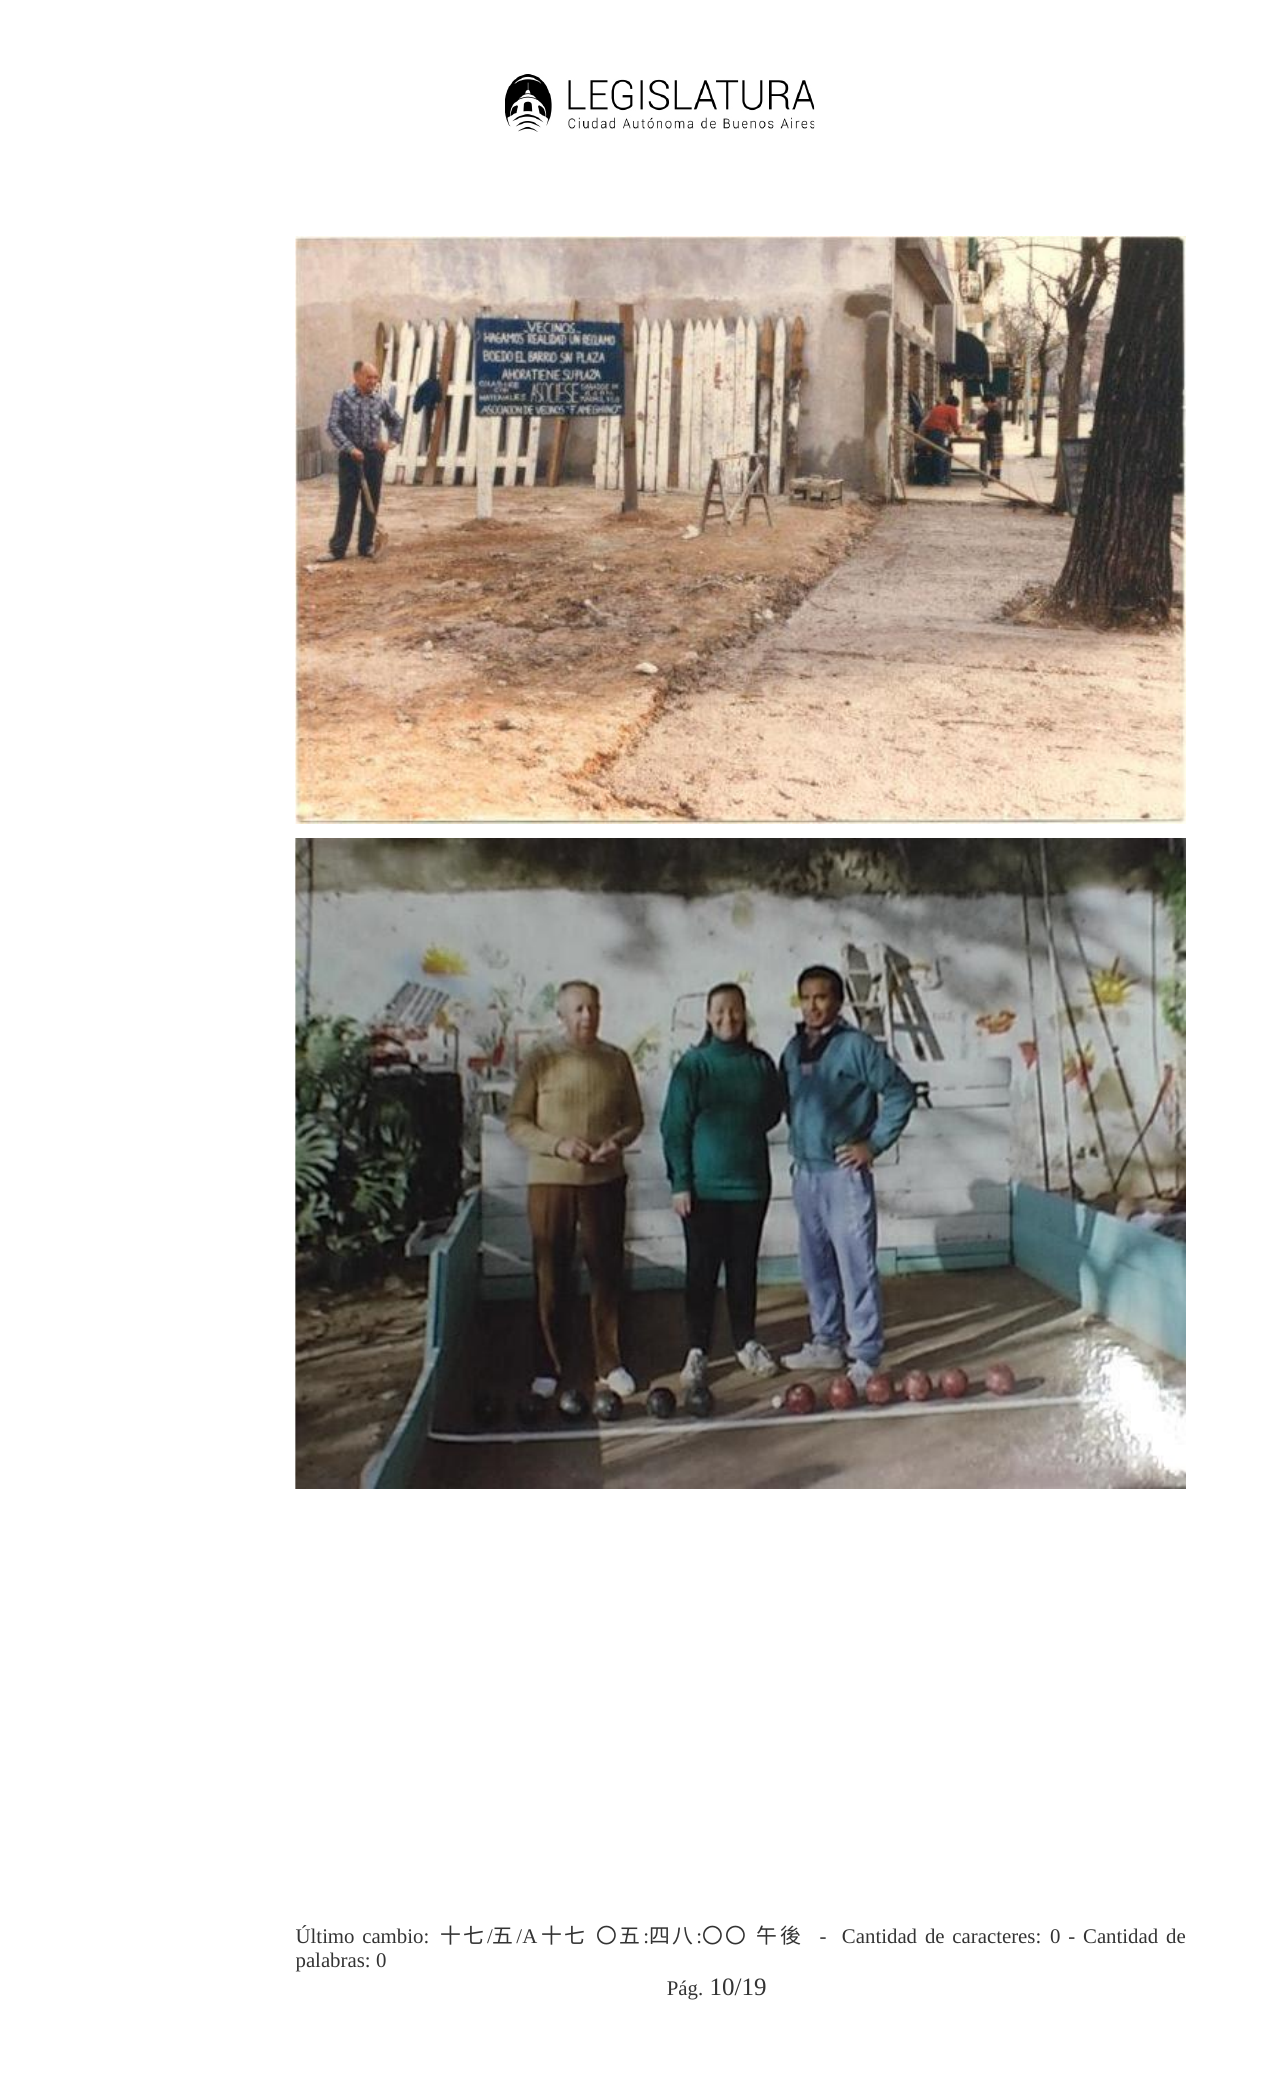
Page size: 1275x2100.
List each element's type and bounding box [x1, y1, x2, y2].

picture [295, 838, 1186, 1489]
picture [295, 236, 1186, 824]
picture [505, 74, 815, 132]
